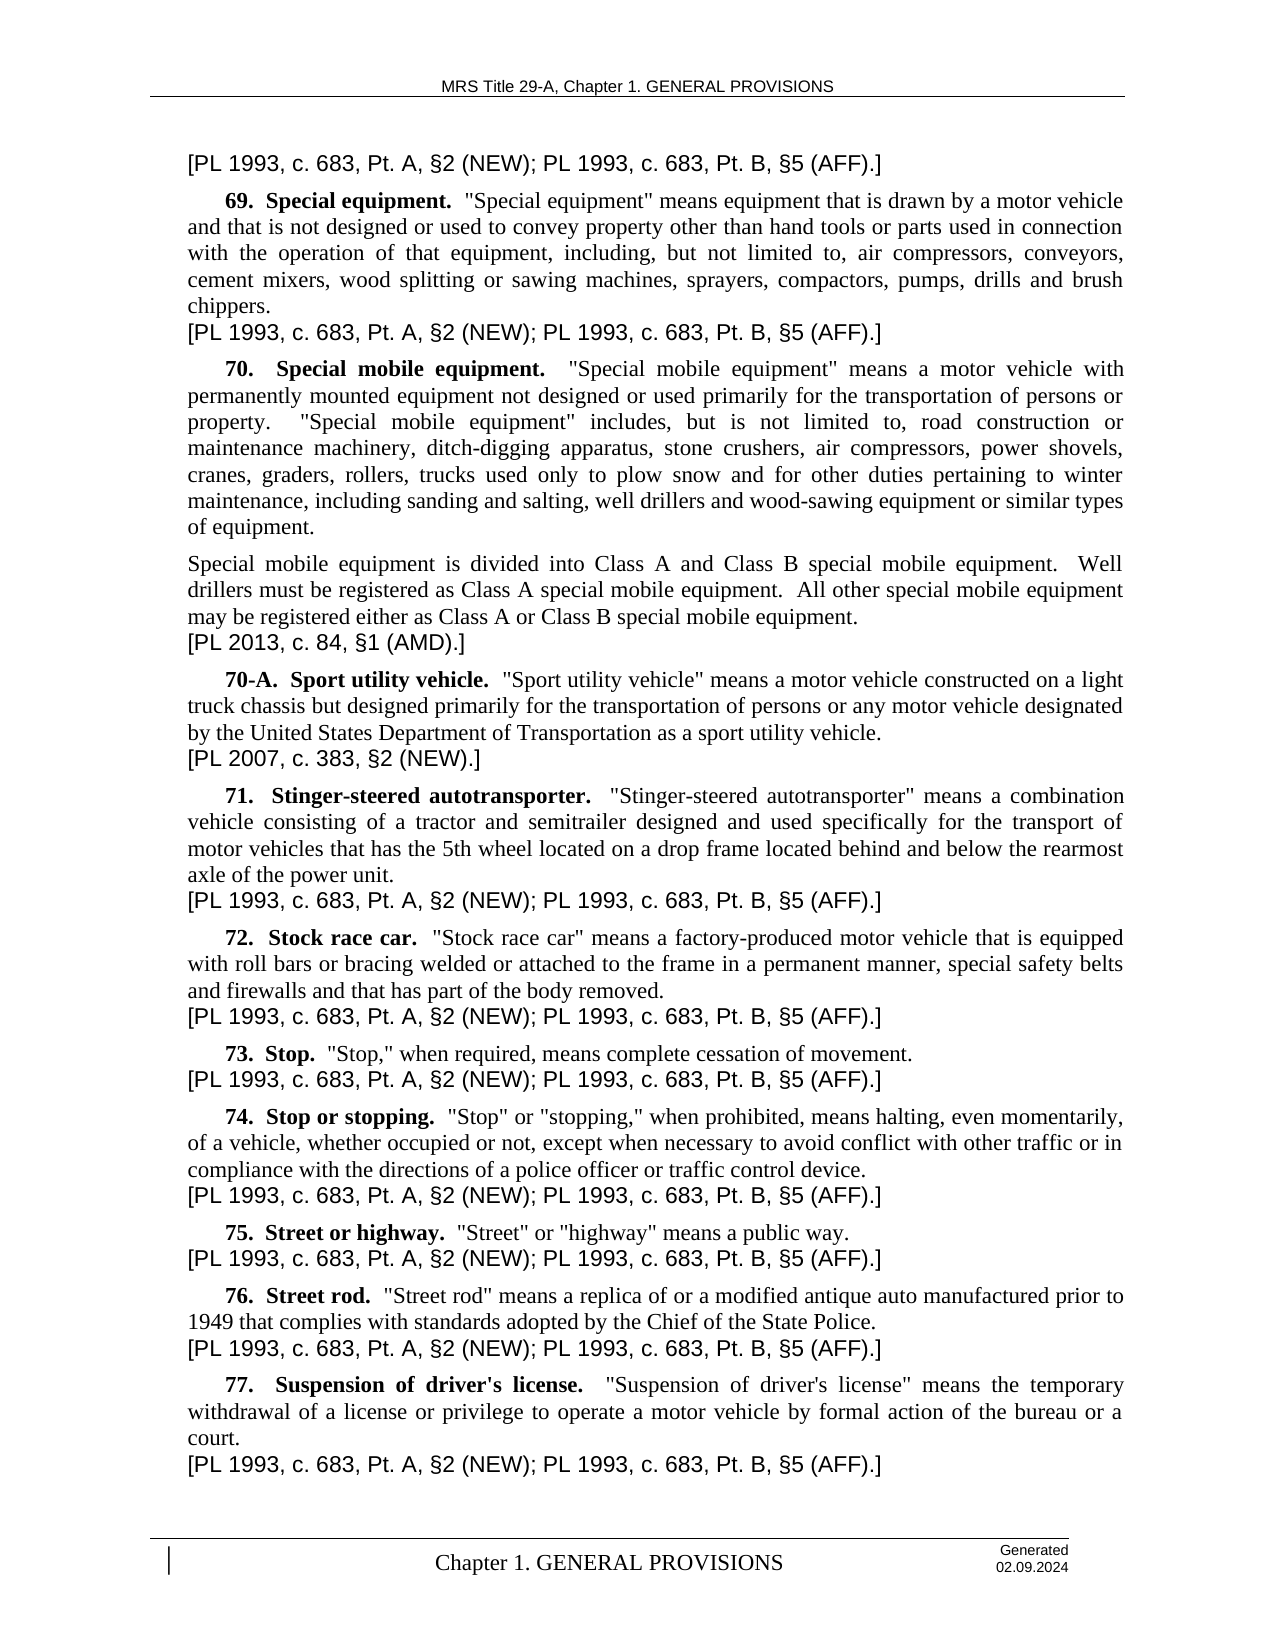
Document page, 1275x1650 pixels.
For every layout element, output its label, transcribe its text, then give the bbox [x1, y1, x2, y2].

text 72. Stock race car. "Stock race car" means a factory-produced motor vehicle that is equipped with roll bars or bracing welded or attached to the frame in a permanent manner, special safety belts and firewalls and that has part of the body removed. [187, 924, 1125, 1003]
text 73. Stop. "Stop," when required, means complete cessation of movement. [187, 1040, 1125, 1066]
text 74. Stop or stopping. "Stop" or "stopping," when prohibited, means halting, even momentarily, of a vehicle, whether occupied or not, except when necessary to avoid conflict with other traffic or in compliance with the directions of a police officer or traffic control device. [187, 1103, 1125, 1182]
text [PL 1993, c. 683, Pt. A, §2 (NEW); PL 1993, c. 683, Pt. B, §5 (AFF).] [187, 318, 1125, 345]
text Special mobile equipment is divided into Class A and Class B special mobile equipment. Well drillers must be registered as Class A special mobile equipment. All other special mobile equipment may be registered either as Class A or Class B special mobile equipment. [187, 550, 1125, 629]
text 70-A. Sport utility vehicle. "Sport utility vehicle" means a motor vehicle constructed on a light truck chassis but designed primarily for the transportation of persons or any motor vehicle designated by the United States Department of Transportation as a sport utility vehicle. [187, 666, 1125, 745]
text 77. Suspension of driver's license. "Suspension of driver's license" means the temporary withdrawal of a license or privilege to operate a motor vehicle by formal action of the bureau or a court. [187, 1371, 1125, 1451]
text [PL 1993, c. 683, Pt. A, §2 (NEW); PL 1993, c. 683, Pt. B, §5 (AFF).] [187, 1066, 1125, 1093]
text 69. Special equipment. "Special equipment" means equipment that is drawn by a motor vehicle and that is not designed or used to convey property other than hand tools or parts used in connection with the operation of that equipment, including, but not limited to, air compressors, conveyors, cement mixers, wood splitting or sawing machines, sprayers, compactors, pumps, drills and brush chippers. [187, 187, 1125, 318]
text [PL 1993, c. 683, Pt. A, §2 (NEW); PL 1993, c. 683, Pt. B, §5 (AFF).] [187, 1182, 1125, 1208]
text 71. Stinger-steered autotransporter. "Stinger-steered autotransporter" means a combination vehicle consisting of a tractor and semitrailer designed and used specifically for the transport of motor vehicles that has the 5th wheel located on a drop frame located behind and below the rearmost axle of the power unit. [187, 782, 1125, 887]
text [PL 1993, c. 683, Pt. A, §2 (NEW); PL 1993, c. 683, Pt. B, §5 (AFF).] [187, 1003, 1125, 1029]
text [PL 1993, c. 683, Pt. A, §2 (NEW); PL 1993, c. 683, Pt. B, §5 (AFF).] [187, 1335, 1125, 1361]
text 76. Street rod. "Street rod" means a replica of or a modified antique auto manufactured prior to 1949 that complies with standards adopted by the Chief of the State Police. [187, 1282, 1125, 1335]
text [PL 1993, c. 683, Pt. A, §2 (NEW); PL 1993, c. 683, Pt. B, §5 (AFF).] [187, 1245, 1125, 1272]
text [PL 1993, c. 683, Pt. A, §2 (NEW); PL 1993, c. 683, Pt. B, §5 (AFF).] [187, 150, 1125, 176]
text [PL 2007, c. 383, §2 (NEW).] [187, 745, 1125, 771]
text [PL 2013, c. 84, §1 (AMD).] [187, 629, 1125, 656]
text [PL 1993, c. 683, Pt. A, §2 (NEW); PL 1993, c. 683, Pt. B, §5 (AFF).] [187, 1451, 1125, 1477]
text 75. Street or highway. "Street" or "highway" means a public way. [187, 1219, 1125, 1245]
text [PL 1993, c. 683, Pt. A, §2 (NEW); PL 1993, c. 683, Pt. B, §5 (AFF).] [187, 887, 1125, 914]
text 70. Special mobile equipment. "Special mobile equipment" means a motor vehicle with permanently mounted equipment not designed or used primarily for the transportation of persons or property. "Special mobile equipment" includes, but is not limited to, road construction or maintenance machinery, ditch-digging apparatus, stone crushers, air compressors, power shovels, cranes, graders, rollers, trucks used only to plow snow and for other duties pertaining to winter maintenance, including sanding and salting, well drillers and wood-sawing equipment or similar types of equipment. [187, 355, 1125, 540]
